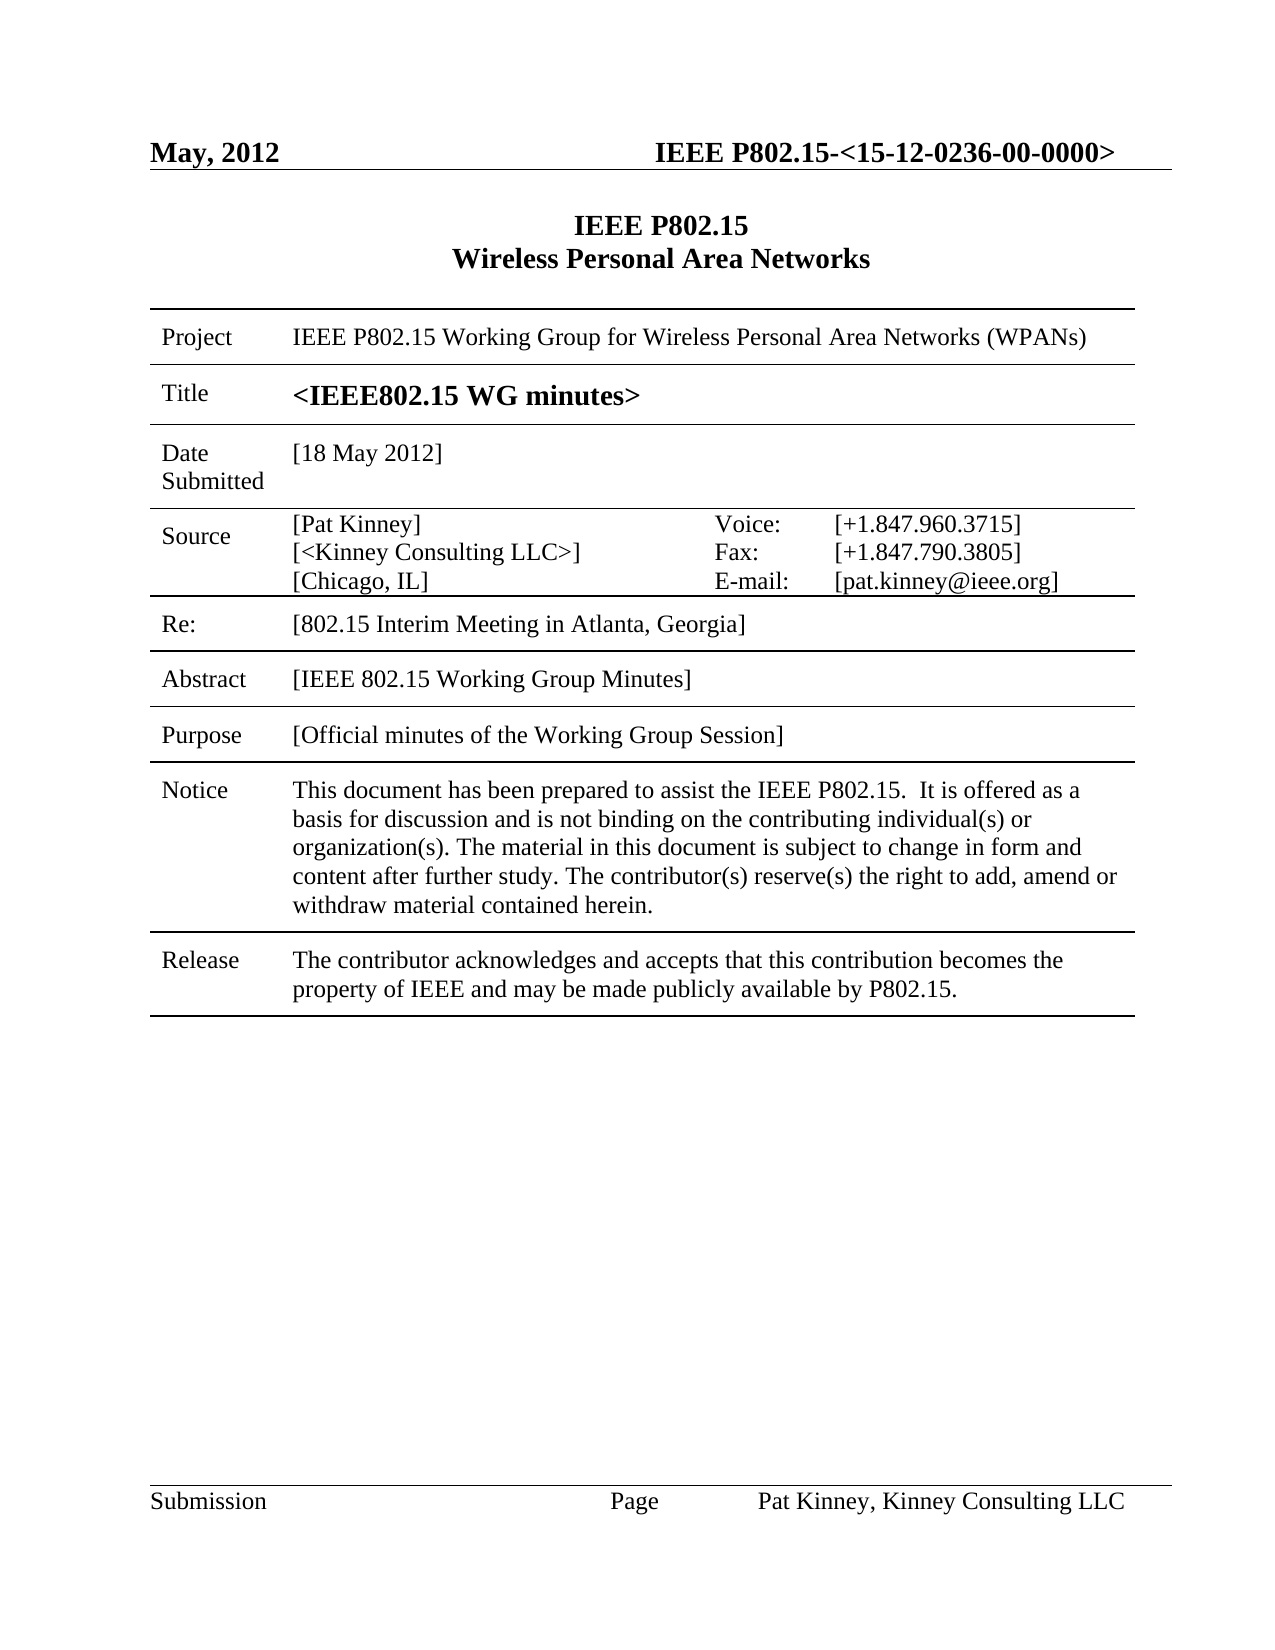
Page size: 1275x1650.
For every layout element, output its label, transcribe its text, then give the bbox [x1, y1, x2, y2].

table_cell [Pat Kinney] [<Kinney Consulting LLC>] [Chicago, IL] [281, 509, 703, 595]
table_cell <IEEE802.15 WG minutes> [281, 365, 1134, 424]
table_cell Source [150, 509, 281, 595]
table_header Project [150, 310, 281, 363]
table_cell The contributor acknowledges and accepts that this contribution becomes the property of IEEE and may be made publicly available by P802.15. [281, 933, 1134, 1015]
table_cell [Official minutes of the Working Group Session] [281, 707, 1134, 761]
table_cell Re: [150, 597, 281, 650]
table_cell Notice [150, 763, 281, 931]
table_cell Purpose [150, 707, 281, 761]
text IEEE P802.15 [150, 208, 1172, 241]
table_cell Title [150, 365, 281, 424]
table_cell [802.15 Interim Meeting in Atlanta, Georgia] [281, 597, 1134, 650]
table_cell Voice: [+1.847.960.3715] Fax: [+1.847.790.3805] E-mail: [pat.kinney@ieee.org] [703, 509, 1134, 595]
table_cell Date Submitted [150, 425, 281, 508]
table_header IEEE P802.15 Working Group for Wireless Personal Area Networks (WPANs) [281, 310, 1134, 363]
text Wireless Personal Area Networks [150, 241, 1172, 275]
table_cell [18 May 2012] [281, 425, 1134, 508]
table_cell [IEEE 802.15 Working Group Minutes] [281, 652, 1134, 706]
table_cell Abstract [150, 652, 281, 706]
table_cell Release [150, 933, 281, 1015]
table_cell This document has been prepared to assist the IEEE P802.15. It is offered as a basis for discussion and is not binding on the contributing individual(s) or organization(s). The material in this document is subject to change in form and content after further study. The contributor(s) reserve(s) the right to add, amend or withdraw material contained herein. [281, 763, 1134, 931]
